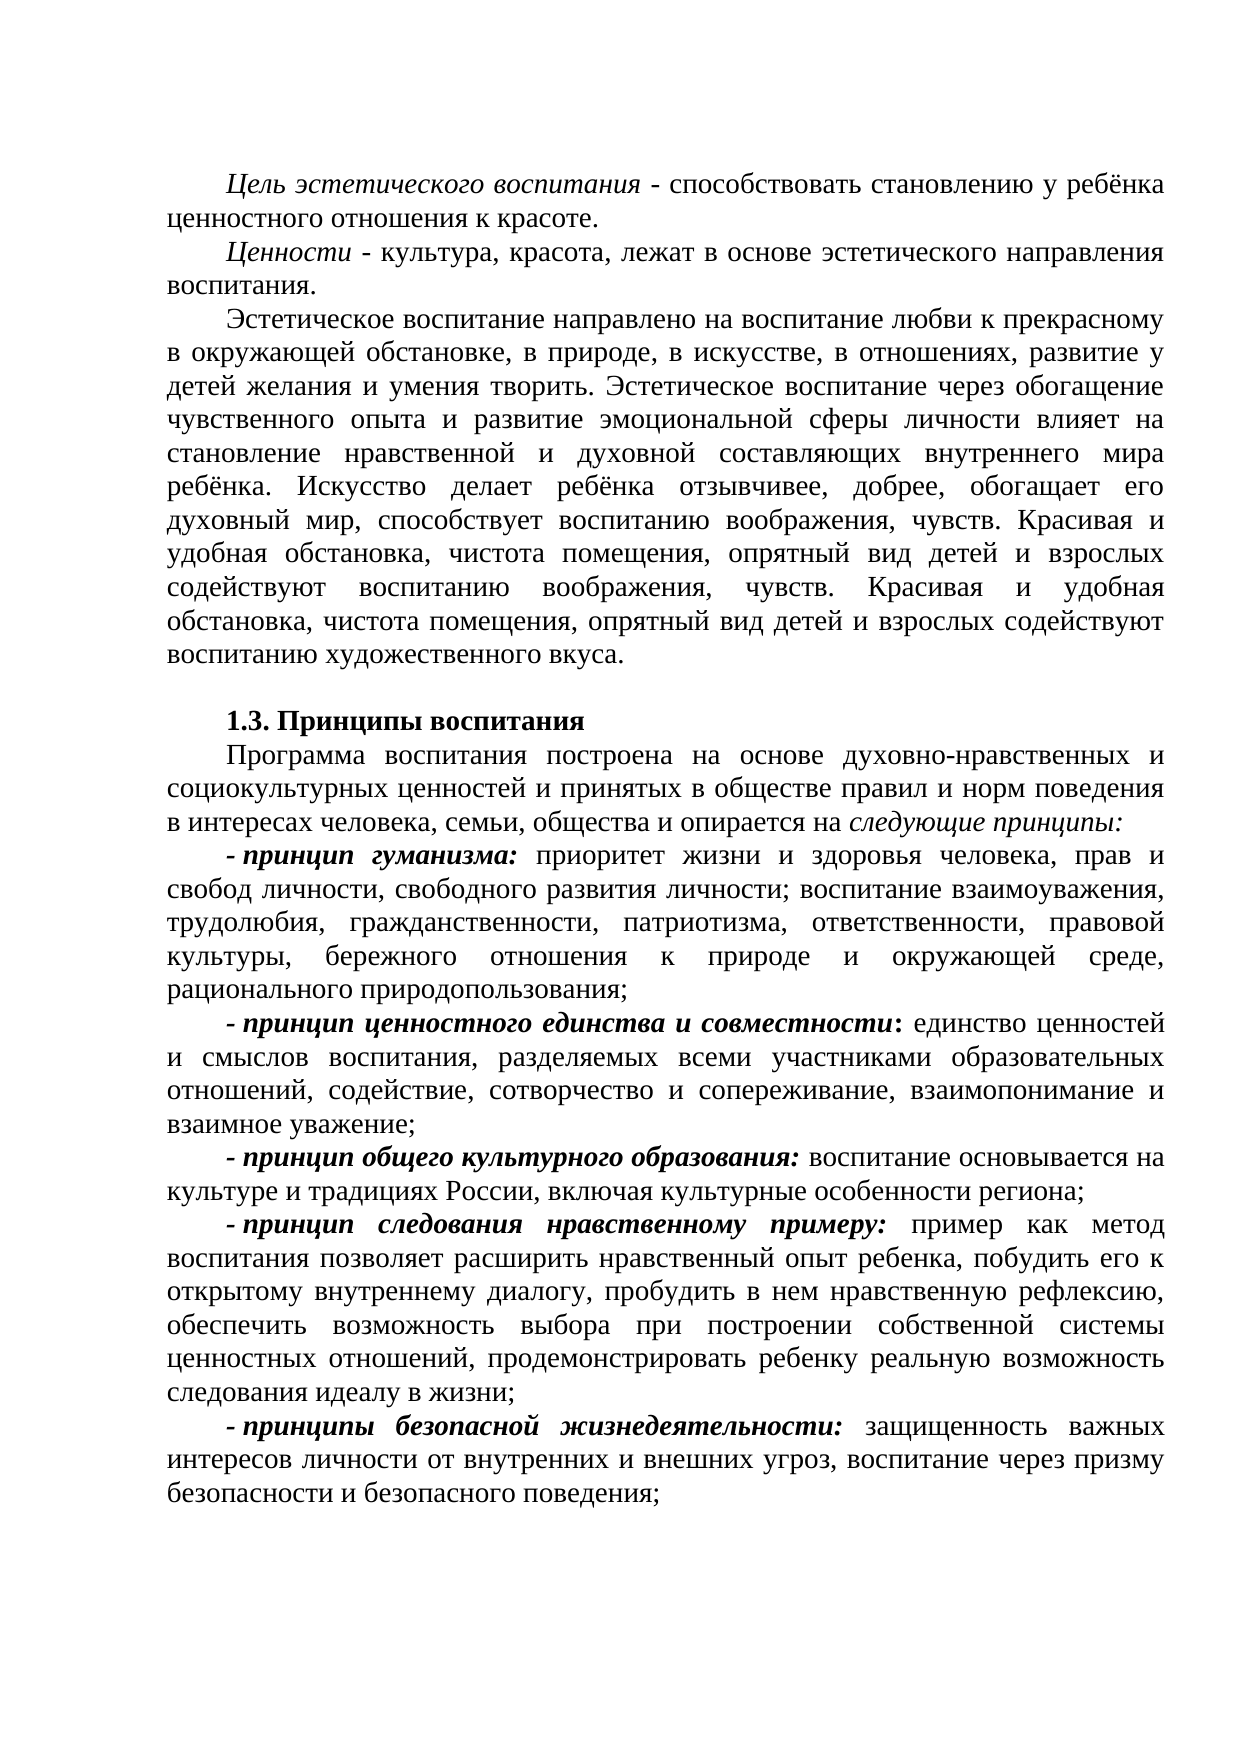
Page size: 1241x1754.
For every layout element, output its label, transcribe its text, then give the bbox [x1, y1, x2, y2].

text Эстетическое воспитание направлено на воспитание любви к прекрасному в окружающей обстановке, в природе, в искусстве, в отношениях, развитие у детей желания и умения творить. Эстетическое воспитание через обогащение чувственного опыта и развитие эмоциональной сферы личности влияет на становление нравственной и духовной составляющих внутреннего мира ребёнка. Искусство делает ребёнка отзывчивее, добрее, обогащает его духовный мир, способствует воспитанию воображения, чувств. Красивая и удобная обстановка, чистота помещения, опрятный вид детей и взрослых содействуют воспитанию воображения, чувств. Красивая и удобная обстановка, чистота помещения, опрятный вид детей и взрослых содействуют воспитанию художественного вкуса. [167, 301, 1165, 670]
text Цель эстетического воспитания - способствовать становлению у ребёнка ценностного отношения к красоте. [167, 167, 1165, 234]
text - принципы безопасной жизнедеятельности: защищенность важных интересов личности от внутренних и внешних угроз, воспитание через призму безопасности и безопасного поведения; [167, 1408, 1165, 1508]
text Программа воспитания построена на основе духовно-нравственных и социокультурных ценностей и принятых в обществе правил и норм поведения в интересах человека, семьи, общества и опирается на следующие принципы: [167, 737, 1165, 837]
text - принцип ценностного единства и совместности: единство ценностей и смыслов воспитания, разделяемых всеми участниками образовательных отношений, содействие, сотворчество и сопереживание, взаимопонимание и взаимное уважение; [167, 1005, 1165, 1139]
text Ценности - культура, красота, лежат в основе эстетического направления воспитания. [167, 234, 1165, 301]
text - принцип следования нравственному примеру: пример как метод воспитания позволяет расширить нравственный опыт ребенка, побудить его к открытому внутреннему диалогу, пробудить в нем нравственную рефлексию, обеспечить возможность выбора при построении собственной системы ценностных отношений, продемонстрировать ребенку реальную возможность следования идеалу в жизни; [167, 1206, 1165, 1408]
text - принцип общего культурного образования: воспитание основывается на культуре и традициях России, включая культурные особенности региона; [167, 1139, 1165, 1206]
text 1.3. Принципы воспитания [167, 703, 1165, 737]
text - принцип гуманизма: приоритет жизни и здоровья человека, прав и свобод личности, свободного развития личности; воспитание взаимоуважения, трудолюбия, гражданственности, патриотизма, ответственности, правовой культуры, бережного отношения к природе и окружающей среде, рационального природопользования; [167, 837, 1165, 1005]
